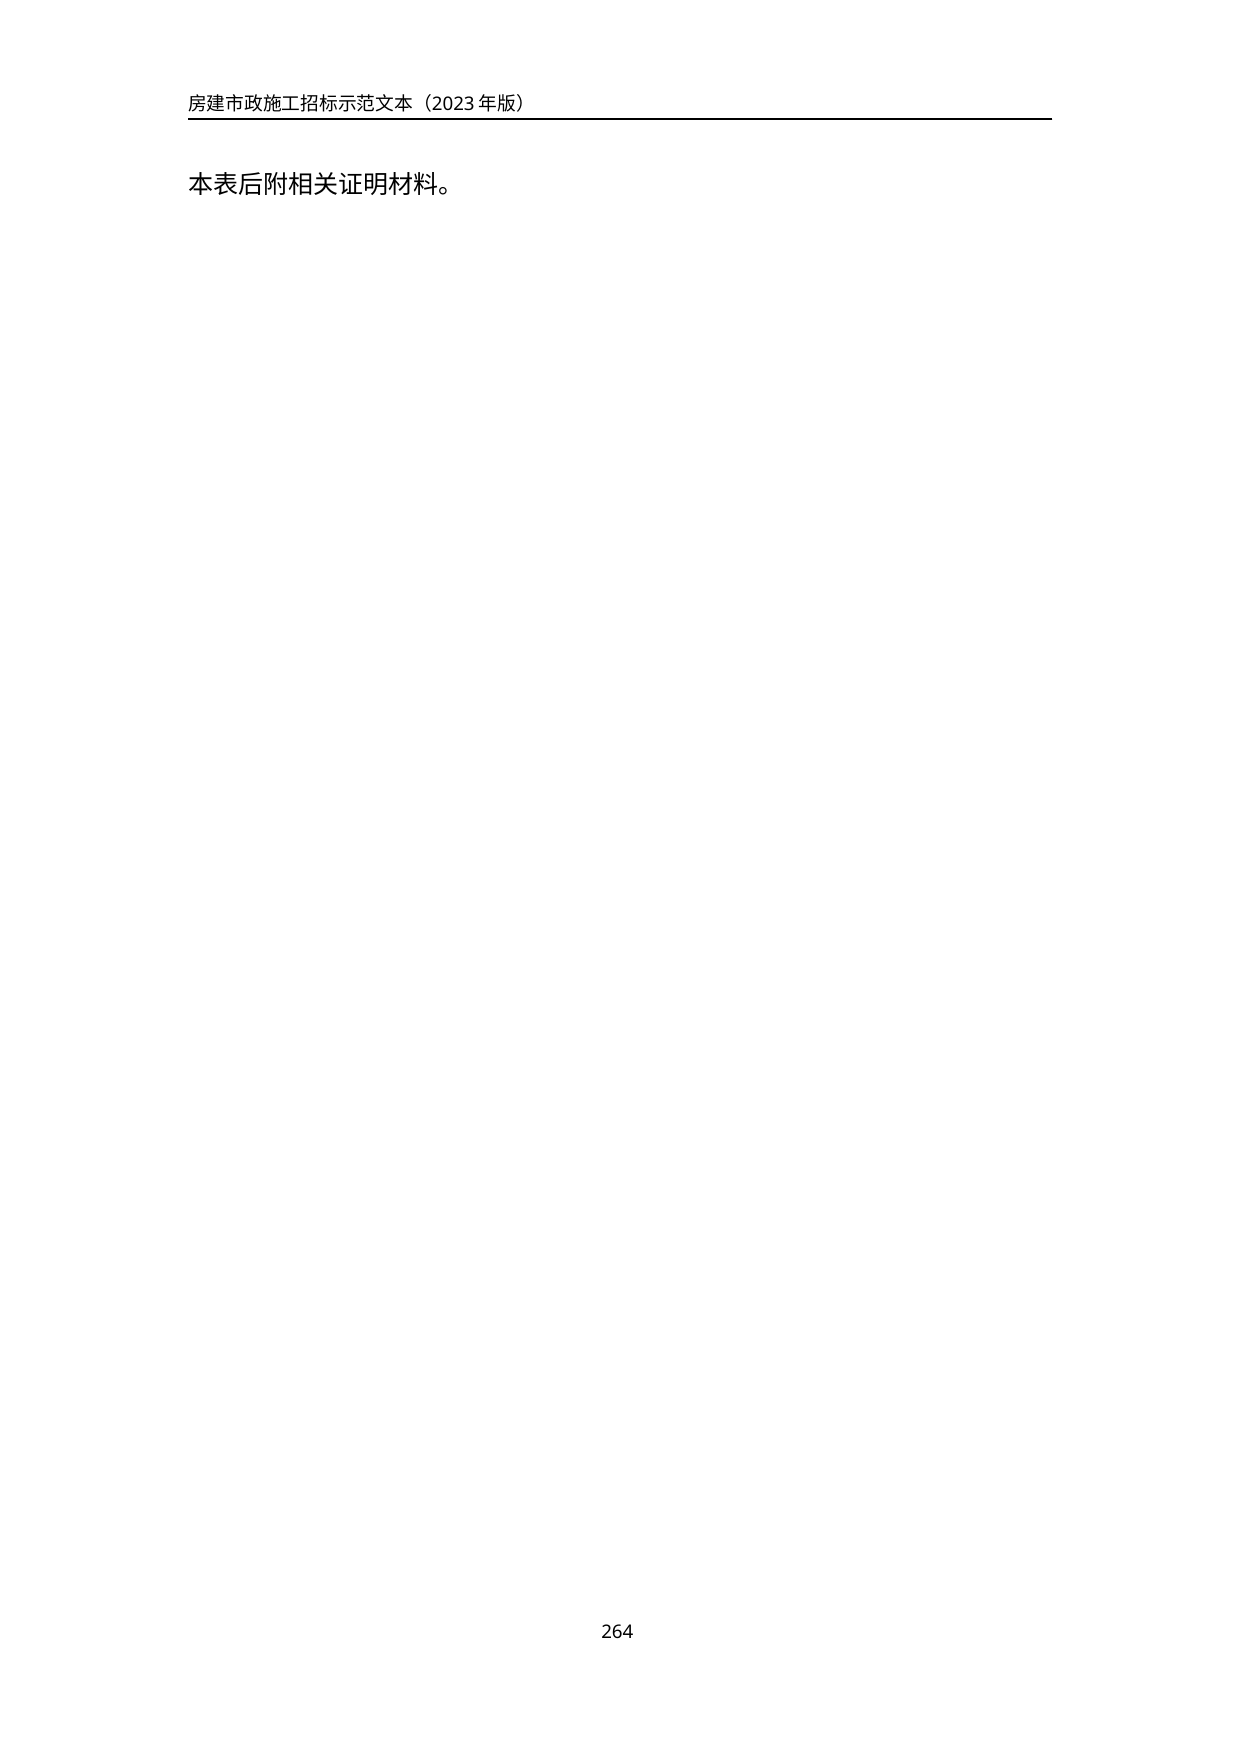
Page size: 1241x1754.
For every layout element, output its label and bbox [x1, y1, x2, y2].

text [188, 150, 1052, 215]
